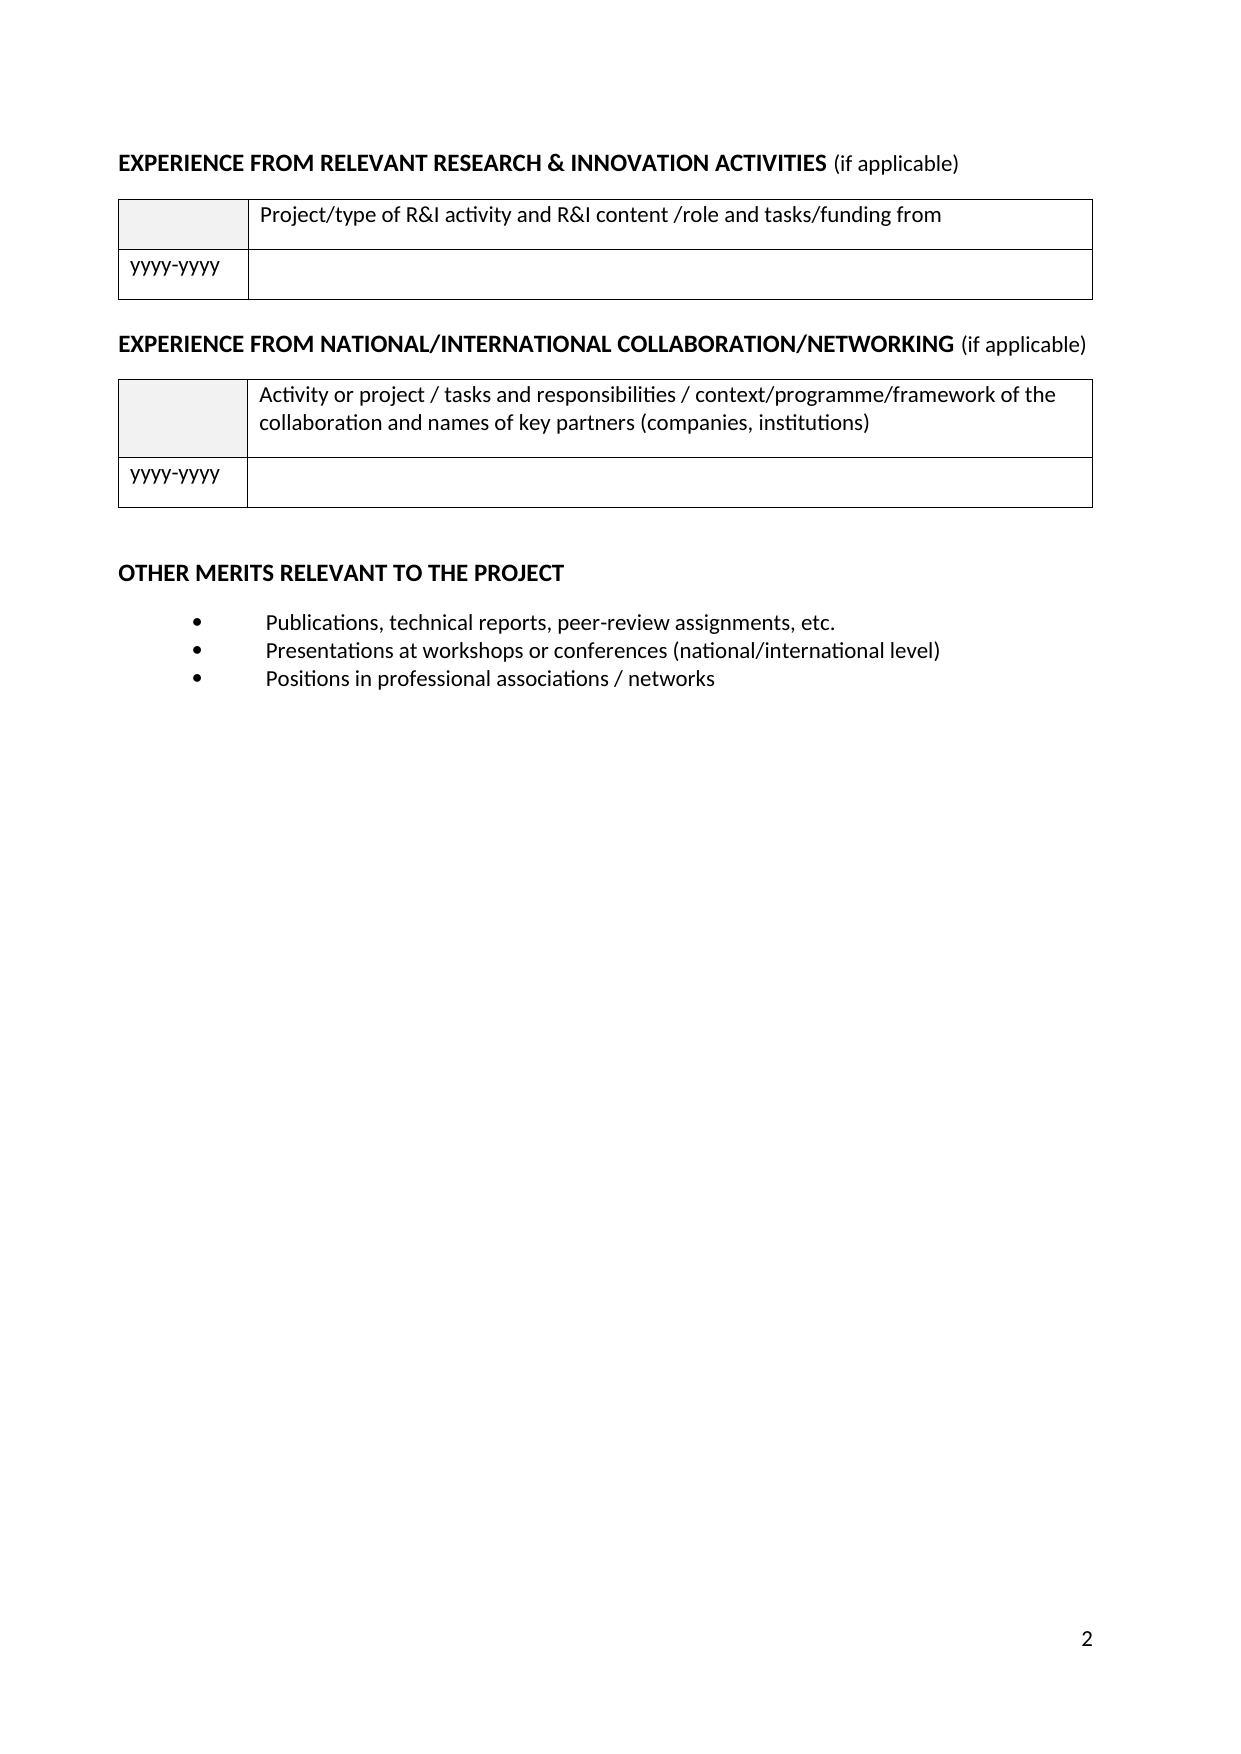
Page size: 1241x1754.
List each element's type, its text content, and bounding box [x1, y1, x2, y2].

list Positions in professional associations / networks [193, 664, 1093, 692]
list Publications, technical reports, peer-review assignments, etc. [193, 608, 1093, 636]
text OTHER MERITS RELEVANT TO THE PROJECT [118, 557, 1093, 587]
table_cell yyyy-yyyy [119, 458, 247, 507]
list Presentations at workshops or conferences (national/international level) [193, 636, 1093, 664]
table_cell [249, 250, 1092, 299]
text EXPERIENCE FROM RELEVANT RESEARCH & INNOVATION ACTIVITIES (if applicable) [118, 148, 1093, 178]
table_cell [248, 458, 1092, 507]
table_header [119, 200, 248, 249]
table_cell yyyy-yyyy [119, 250, 248, 299]
table_header Activity or project / tasks and responsibilities / context/programme/framework of the collaboration and names of key partners (companies, institutions) [248, 380, 1092, 457]
table_header Project/type of R&I activity and R&I content /role and tasks/funding from [249, 200, 1092, 249]
text EXPERIENCE FROM NATIONAL/INTERNATIONAL COLLABORATION/NETWORKING (if applicable) [118, 300, 1093, 358]
table_header [119, 380, 247, 457]
